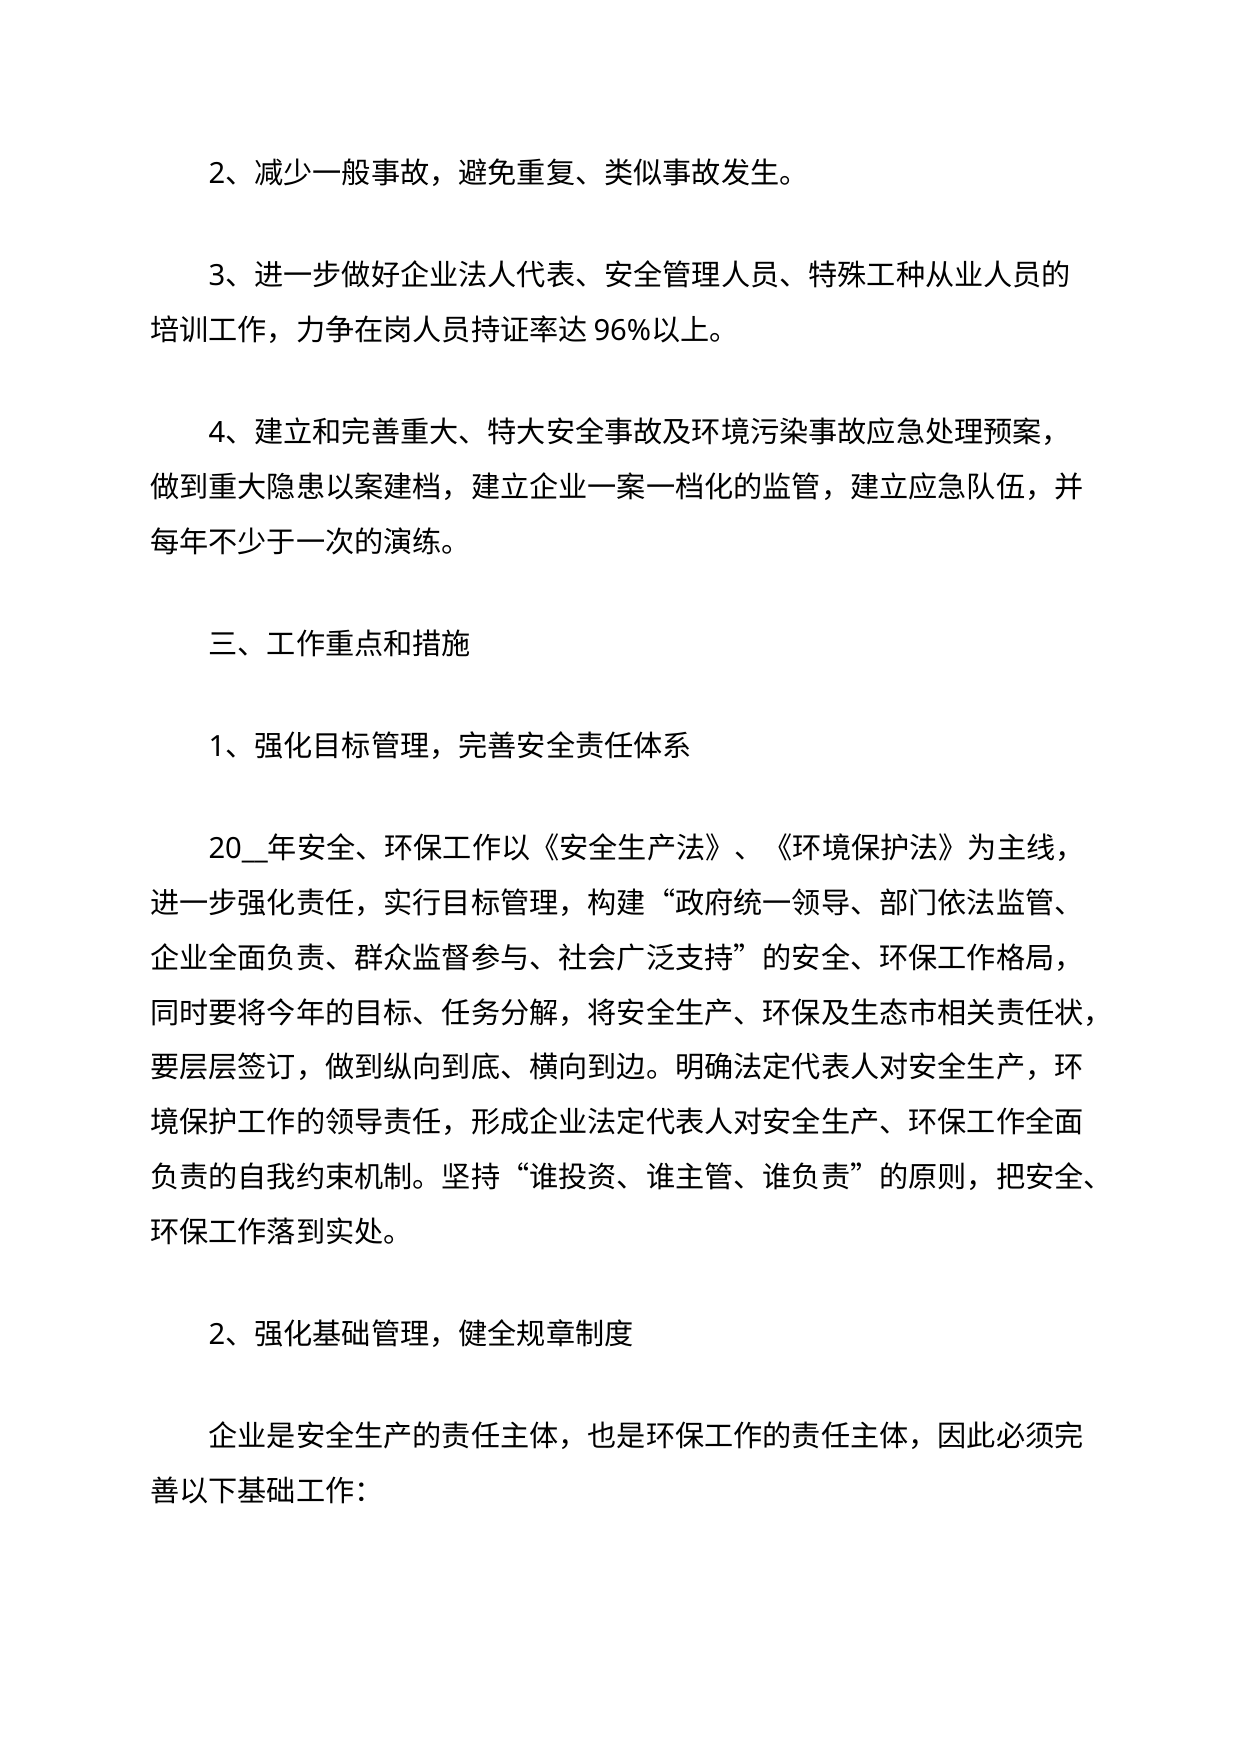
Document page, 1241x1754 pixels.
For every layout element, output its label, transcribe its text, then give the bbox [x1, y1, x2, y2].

text 三、工作重点和措施 [150, 621, 1090, 663]
text 1、强化目标管理，完善安全责任体系 [150, 722, 1090, 765]
text 4、建立和完善重大、特大安全事故及环境污染事故应急处理预案，做到重大隐患以案建档，建立企业一案一档化的监管，建立应急队伍，并每年不少于一次的演练。 [150, 409, 1090, 561]
text 3、进一步做好企业法人代表、安全管理人员、特殊工种从业人员的培训工作，力争在岗人员持证率达96%以上。 [150, 252, 1090, 349]
text 企业是安全生产的责任主体，也是环保工作的责任主体，因此必须完善以下基础工作： [150, 1412, 1090, 1510]
text 20__年安全、环保工作以《安全生产法》、《环境保护法》为主线，进一步强化责任，实行目标管理，构建“政府统一领导、部门依法监管、企业全面负责、群众监督参与、社会广泛支持”的安全、环保工作格局，同时要将今年的目标、任务分解，将安全生产、环保及生态市相关责任状，要层层签订，做到纵向到底、横向到边。明确法定代表人对安全生产，环境保护工作的领导责任，形成企业法定代表人对安全生产、环保工作全面负责的自我约束机制。坚持“谁投资、谁主管、谁负责”的原则，把安全、环保工作落到实处。 [150, 824, 1090, 1251]
text 2、强化基础管理，健全规章制度 [150, 1311, 1090, 1353]
text 2、减少一般事故，避免重复、类似事故发生。 [150, 150, 1090, 192]
